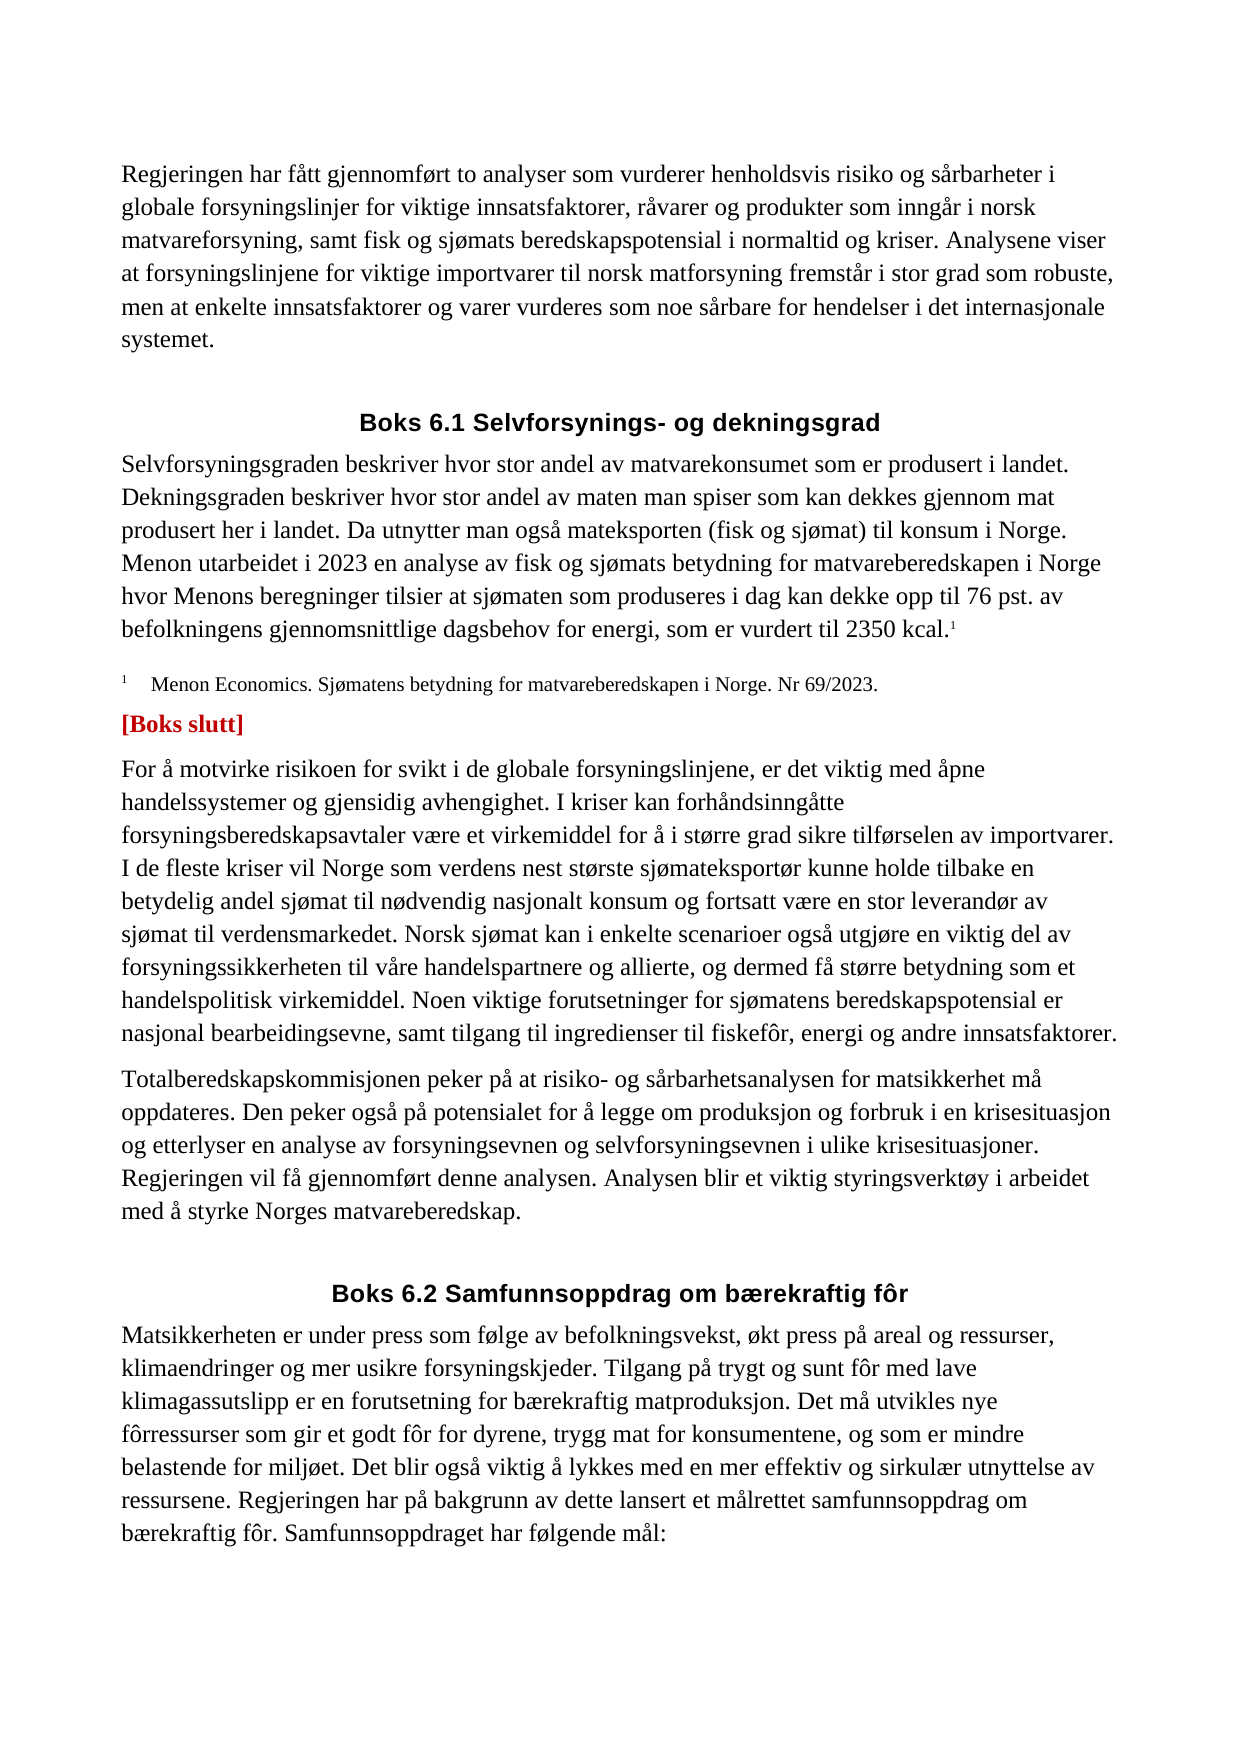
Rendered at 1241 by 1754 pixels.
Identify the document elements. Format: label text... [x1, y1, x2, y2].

text Selvforsyningsgraden beskriver hvor stor andel av matvarekonsumet som er produsert i landet. Dekningsgraden beskriver hvor stor andel av maten man spiser som kan dekkes gjennom mat produsert her i landet. Da utnytter man også mateksporten (fisk og sjømat) til konsum i Norge. Menon utarbeidet i 2023 en analyse av fisk og sjømats betydning for matvareberedskapen i Norge hvor Menons beregninger tilsier at sjømaten som produseres i dag kan dekke opp til 76 pst. av befolkningens gjennomsnittlige dagsbehov for energi, som er vurdert til 2350 kcal.1 [121, 449, 1119, 643]
text Selvforsynings- og dekningsgrad [121, 408, 1119, 436]
text [Boks slutt] [121, 709, 1119, 737]
text Matsikkerheten er under press som følge av befolkningsvekst, økt press på areal og ressurser, klimaendringer og mer usikre forsyningskjeder. Tilgang på trygt og sunt fôr med lave klimagassutslipp er en forutsetning for bærekraftig matproduksjon. Det må utvikles nye fôrressurser som gir et godt fôr for dyrene, trygg mat for konsumentene, og som er mindre belastende for miljøet. Det blir også viktig å lykkes med en mer effektiv og sirkulær utnyttelse av ressursene. Regjeringen har på bakgrunn av dette lansert et målrettet samfunnsoppdrag om bærekraftig fôr. Samfunnsoppdraget har følgende mål: [121, 1320, 1119, 1547]
text 1 Menon Economics. Sjømatens betydning for matvareberedskapen i Norge. Nr 69/2023. [121, 672, 1119, 696]
text Samfunnsoppdrag om bærekraftig fôr [121, 1279, 1119, 1308]
text For å motvirke risikoen for svikt i de globale forsyningslinjene, er det viktig med åpne handelssystemer og gjensidig avhengighet. I kriser kan forhåndsinngåtte forsyningsberedskapsavtaler være et virkemiddel for å i større grad sikre tilførselen av importvarer. I de fleste kriser vil Norge som verdens nest største sjømateksportør kunne holde tilbake en betydelig andel sjømat til nødvendig nasjonalt konsum og fortsatt være en stor leverandør av sjømat til verdensmarkedet. Norsk sjømat kan i enkelte scenarioer også utgjøre en viktig del av forsyningssikkerheten til våre handelspartnere og allierte, og dermed få større betydning som et handelspolitisk virkemiddel. Noen viktige forutsetninger for sjømatens beredskapspotensial er nasjonal bearbeidingsevne, samt tilgang til ingredienser til fiskefôr, energi og andre innsatsfaktorer. [121, 754, 1119, 1047]
text Totalberedskapskommisjonen peker på at risiko- og sårbarhetsanalysen for matsikkerhet må oppdateres. Den peker også på potensialet for å legge om produksjon og forbruk i en krisesituasjon og etterlyser en analyse av forsyningsevnen og selvforsyningsevnen i ulike krisesituasjoner. Regjeringen vil få gjennomført denne analysen. Analysen blir et viktig styringsverktøy i arbeidet med å styrke Norges matvareberedskap. [121, 1064, 1119, 1225]
text Regjeringen har fått gjennomført to analyser som vurderer henholdsvis risiko og sårbarheter i globale forsyningslinjer for viktige innsatsfaktorer, råvarer og produkter som inngår i norsk matvareforsyning, samt fisk og sjømats beredskapspotensial i normaltid og kriser. Analysene viser at forsyningslinjene for viktige importvarer til norsk matforsyning fremstår i stor grad som robuste, men at enkelte innsatsfaktorer og varer vurderes som noe sårbare for hendelser i det internasjonale systemet. [121, 159, 1119, 353]
